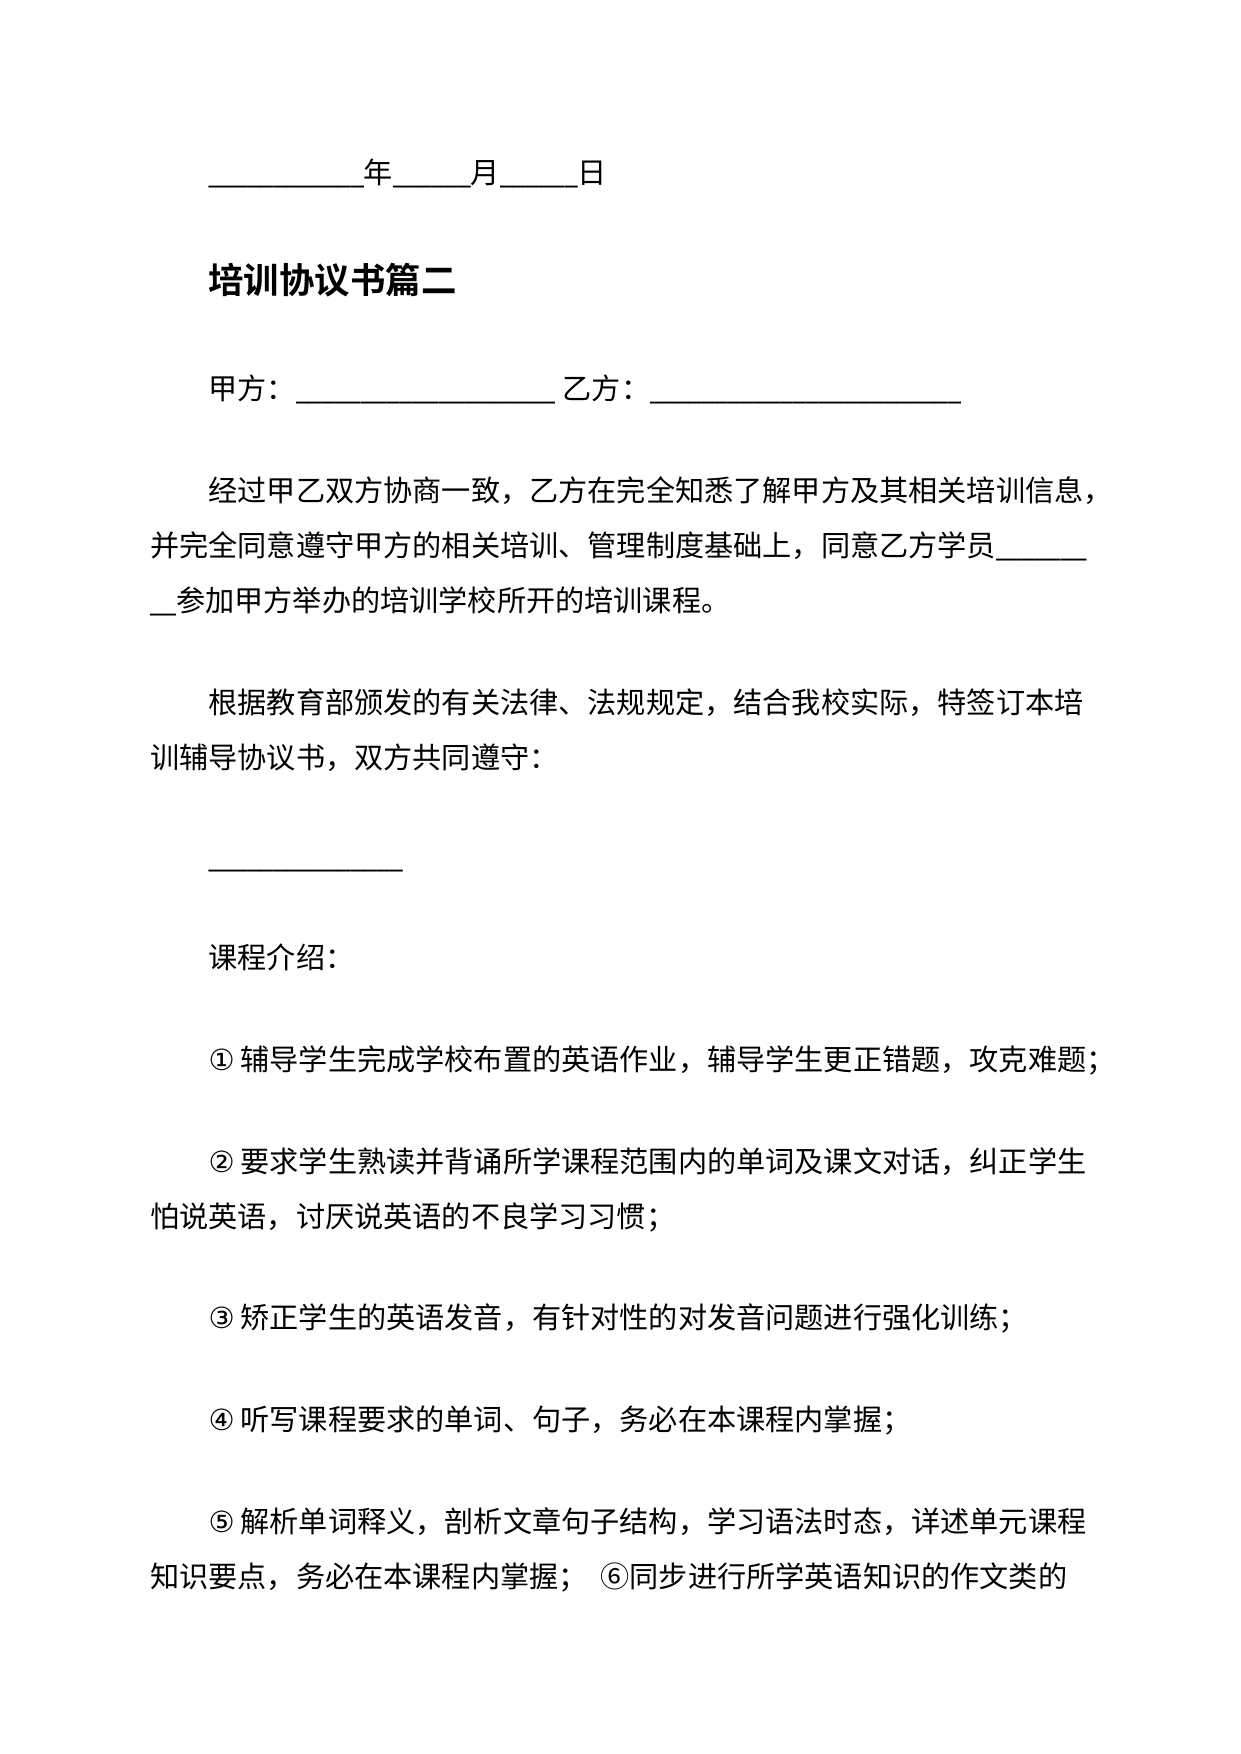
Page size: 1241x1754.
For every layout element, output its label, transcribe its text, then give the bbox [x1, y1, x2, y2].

text 根据教育部颁发的有关法律、法规规定，结合我校实际，特签订本培训辅导协议书，双方共同遵守： [150, 679, 1090, 776]
text ①辅导学生完成学校布置的英语作业，辅导学生更正错题，攻克难题； [150, 1036, 1090, 1078]
text ②要求学生熟读并背诵所学课程范围内的单词及课文对话，纠正学生怕说英语，讨厌说英语的不良学习习惯； [150, 1138, 1090, 1235]
text 甲方：____________________ 乙方：________________________ [150, 365, 1090, 408]
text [150, 1499, 1090, 1596]
text ④听写课程要求的单词、句子，务必在本课程内掌握； [150, 1397, 1090, 1439]
text 经过甲乙双方协商一致，乙方在完全知悉了解甲方及其相关培训信息，并完全同意遵守甲方的相关培训、管理制度基础上，同意乙方学员_________参加甲方举办的培训学校所开的培训课程。 [150, 467, 1090, 620]
text ③矫正学生的英语发音，有针对性的对发音问题进行强化训练； [150, 1295, 1090, 1337]
text ____________年______月______日 [150, 150, 1090, 192]
text _______________ [150, 836, 1090, 876]
text 课程介绍： [150, 934, 1090, 977]
text 培训协议书篇二 [150, 252, 1090, 303]
